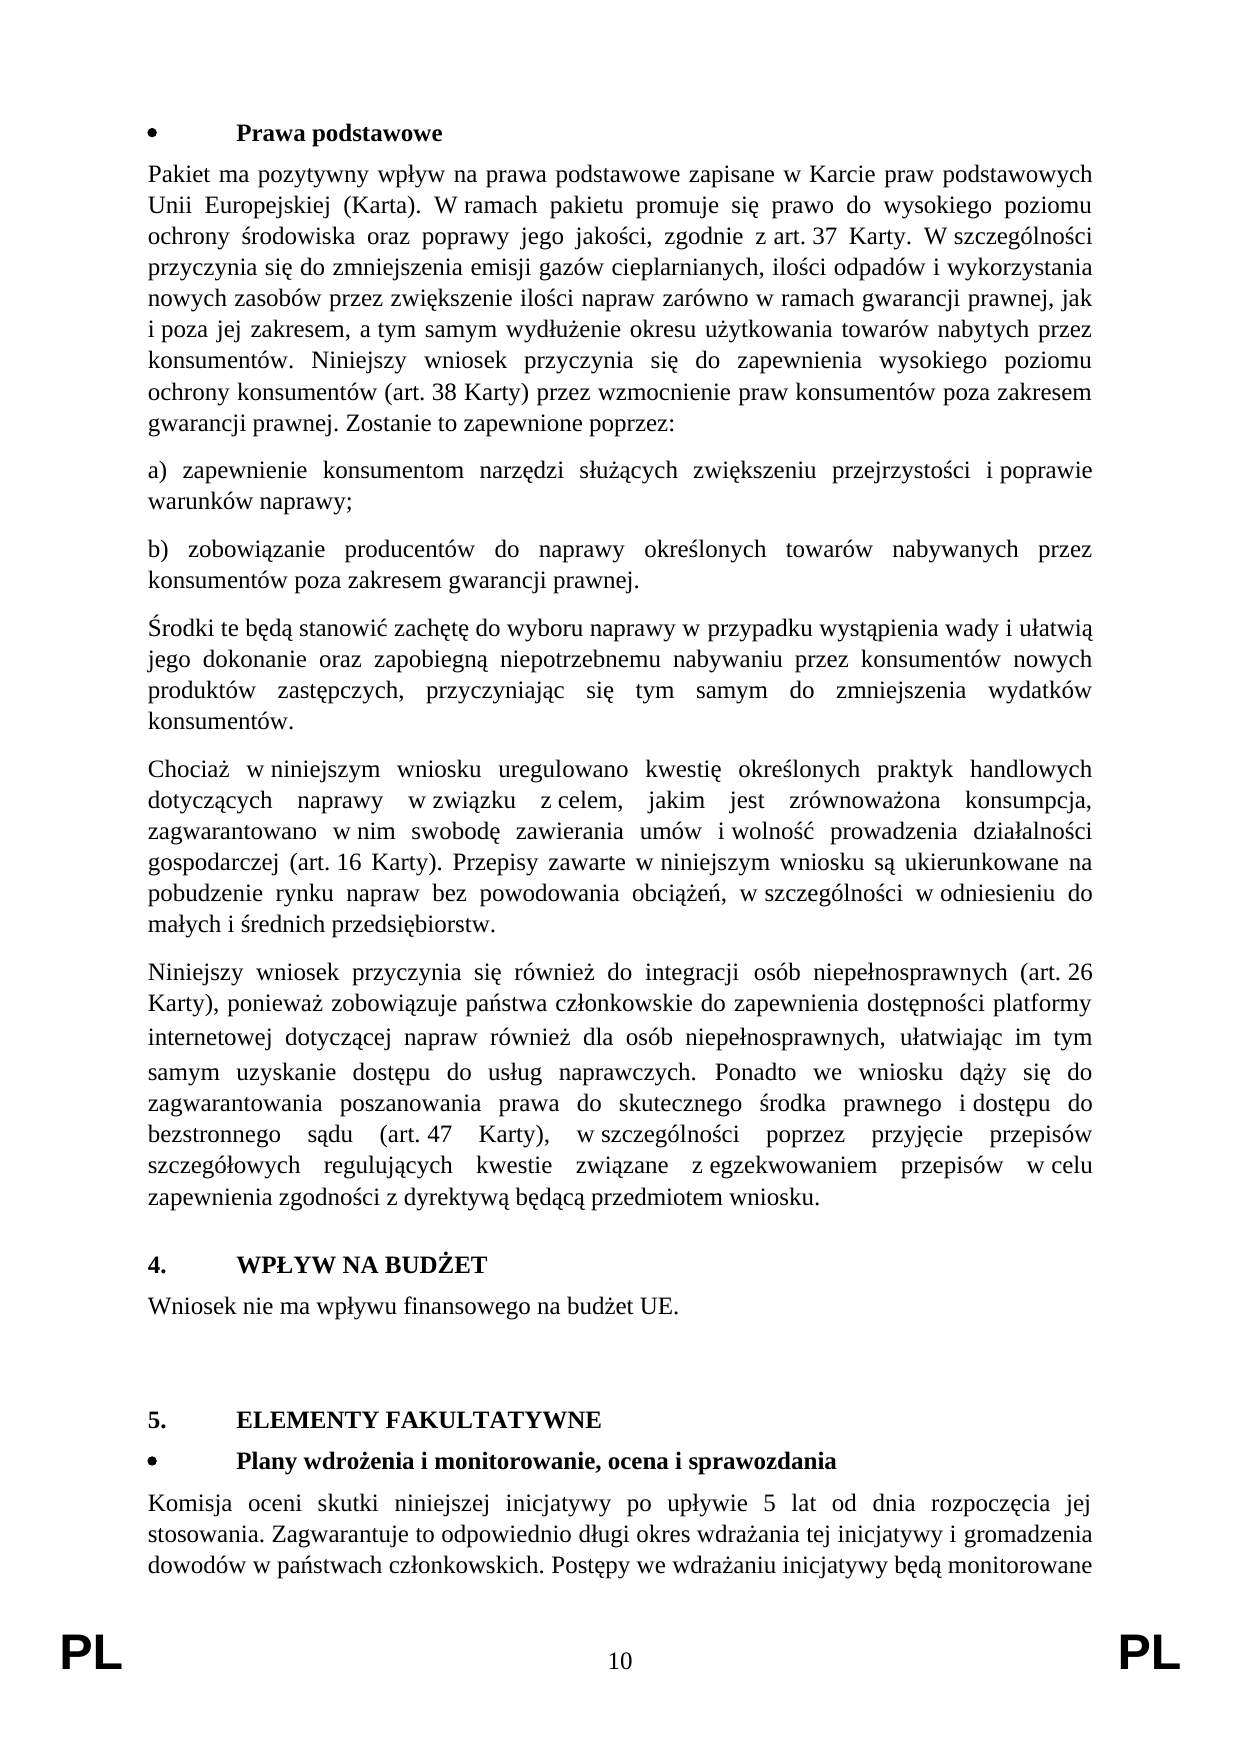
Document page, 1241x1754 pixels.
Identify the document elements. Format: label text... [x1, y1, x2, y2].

text Środki te będą stanowić zachętę do wyboru naprawy w przypadku wystąpienia wady i ułatwią jego dokonanie oraz zapobiegną niepotrzebnemu nabywaniu przez konsumentów nowych produktów zastępczych, przyczyniając się tym samym do zmniejszenia wydatków konsumentów. [148, 613, 1093, 735]
text Niniejszy wniosek przyczynia się również do integracji osób niepełnosprawnych (art. 26 Karty), ponieważ zobowiązuje państwa członkowskie do zapewnienia dostępności platformy internetowej dotyczącej napraw również dla osób niepełnosprawnych, ułatwiając im tym samym uzyskanie dostępu do usług naprawczych. Ponadto we wniosku dąży się do zagwarantowania poszanowania prawa do skutecznego środka prawnego i dostępu do bezstronnego sądu (art. 47 Karty), w szczególności poprzez przyjęcie przepisów szczegółowych regulujących kwestie związane z egzekwowaniem przepisów w celu zapewnienia zgodności z dyrektywą będącą przedmiotem wniosku. [148, 957, 1093, 1210]
text b) zobowiązanie producentów do naprawy określonych towarów nabywanych przez konsumentów poza zakresem gwarancji prawnej. [148, 534, 1093, 594]
text Plany wdrożenia i monitorowanie, ocena i sprawozdania [148, 1446, 1093, 1475]
subtitle 4. WPŁYW NA BUDŻET [148, 1250, 1093, 1279]
text Wniosek nie ma wpływu finansowego na budżet UE. [148, 1291, 1093, 1320]
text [148, 1488, 1093, 1578]
text a) zapewnienie konsumentom narzędzi służących zwiększeniu przejrzystości i poprawie warunków naprawy; [148, 455, 1093, 515]
text Prawa podstawowe [148, 118, 1093, 147]
subtitle 5. ELEMENTY FAKULTATYWNE [148, 1405, 1093, 1434]
text Pakiet ma pozytywny wpływ na prawa podstawowe zapisane w Karcie praw podstawowych Unii Europejskiej (Karta). W ramach pakietu promuje się prawo do wysokiego poziomu ochrony środowiska oraz poprawy jego jakości, zgodnie z art. 37 Karty. W szczególności przyczynia się do zmniejszenia emisji gazów cieplarnianych, ilości odpadów i wykorzystania nowych zasobów przez zwiększenie ilości napraw zarówno w ramach gwarancji prawnej, jak i poza jej zakresem, a tym samym wydłużenie okresu użytkowania towarów nabytych przez konsumentów. Niniejszy wniosek przyczynia się do zapewnienia wysokiego poziomu ochrony konsumentów (art. 38 Karty) przez wzmocnienie praw konsumentów poza zakresem gwarancji prawnej. Zostanie to zapewnione poprzez: [148, 159, 1093, 436]
text Chociaż w niniejszym wniosku uregulowano kwestię określonych praktyk handlowych dotyczących naprawy w związku z celem, jakim jest zrównoważona konsumpcja, zagwarantowano w nim swobodę zawierania umów i wolność prowadzenia działalności gospodarczej (art. 16 Karty). Przepisy zawarte w niniejszym wniosku są ukierunkowane na pobudzenie rynku napraw bez powodowania obciążeń, w szczególności w odniesieniu do małych i średnich przedsiębiorstw. [148, 754, 1093, 938]
